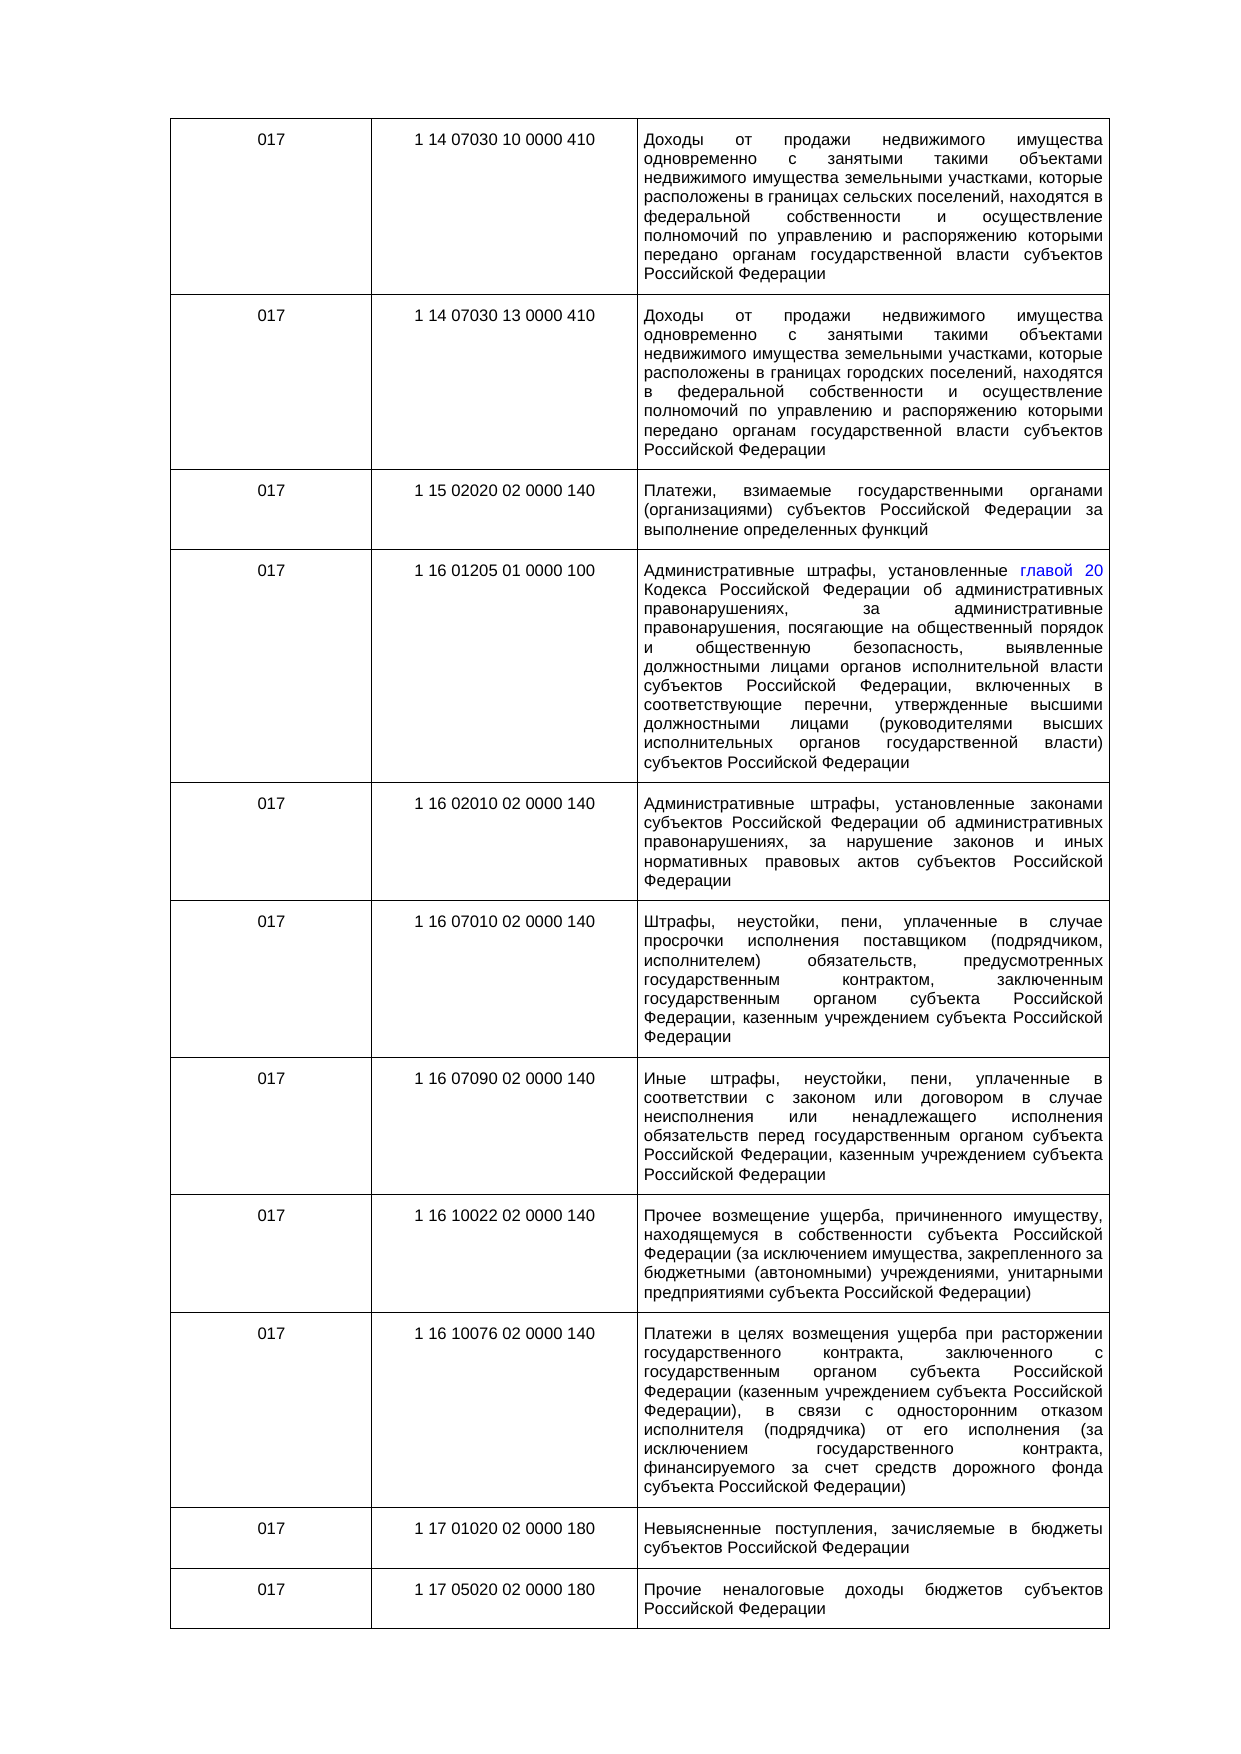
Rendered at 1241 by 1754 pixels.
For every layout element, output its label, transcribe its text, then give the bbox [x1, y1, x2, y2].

table_cell 017 [171, 901, 371, 1057]
table_cell Доходы от продажи недвижимого имущества одновременно с занятыми такими объектами недвижимого имущества земельными участками, которые расположены в границах городских поселений, находятся в федеральной собственности и осуществление полномочий по управлению и распоряжению которыми передано органам государственной власти субъектов Российской Федерации [638, 295, 1109, 469]
table_cell 1 16 07090 02 0000 140 [372, 1058, 637, 1194]
table_cell 1 17 01020 02 0000 180 [372, 1508, 637, 1568]
table_cell 017 [171, 1569, 371, 1628]
table_cell Административные штрафы, установленные законами субъектов Российской Федерации об административных правонарушениях, за нарушение законов и иных нормативных правовых актов субъектов Российской Федерации [638, 783, 1109, 900]
table_cell 1 16 10022 02 0000 140 [372, 1195, 637, 1312]
table_cell Платежи, взимаемые государственными органами (организациями) субъектов Российской Федерации за выполнение определенных функций [638, 470, 1109, 549]
table_cell Административные штрафы, установленные главой 20 Кодекса Российской Федерации об административных правонарушениях, за административные правонарушения, посягающие на общественный порядок и общественную безопасность, выявленные должностными лицами органов исполнительной власти субъектов Российской Федерации, включенных в соответствующие перечни, утвержденные высшими должностными лицами (руководителями высших исполнительных органов государственной власти) субъектов Российской Федерации [638, 550, 1109, 782]
table_cell 017 [171, 470, 371, 549]
table_cell 1 16 10076 02 0000 140 [372, 1313, 637, 1507]
table_cell Прочее возмещение ущерба, причиненного имуществу, находящемуся в собственности субъекта Российской Федерации (за исключением имущества, закрепленного за бюджетными (автономными) учреждениями, унитарными предприятиями субъекта Российской Федерации) [638, 1195, 1109, 1312]
table_cell Прочие неналоговые доходы бюджетов субъектов Российской Федерации [638, 1569, 1109, 1628]
table_cell 017 [171, 119, 371, 294]
table_cell 017 [171, 550, 371, 782]
table_cell 1 16 02010 02 0000 140 [372, 783, 637, 900]
table_cell 1 17 05020 02 0000 180 [372, 1569, 637, 1628]
table_cell Иные штрафы, неустойки, пени, уплаченные в соответствии с законом или договором в случае неисполнения или ненадлежащего исполнения обязательств перед государственным органом субъекта Российской Федерации, казенным учреждением субъекта Российской Федерации [638, 1058, 1109, 1194]
table_cell Невыясненные поступления, зачисляемые в бюджеты субъектов Российской Федерации [638, 1508, 1109, 1568]
table_cell Платежи в целях возмещения ущерба при расторжении государственного контракта, заключенного с государственным органом субъекта Российской Федерации (казенным учреждением субъекта Российской Федерации), в связи с односторонним отказом исполнителя (подрядчика) от его исполнения (за исключением государственного контракта, финансируемого за счет средств дорожного фонда субъекта Российской Федерации) [638, 1313, 1109, 1507]
table_cell 1 16 07010 02 0000 140 [372, 901, 637, 1057]
table_cell 1 16 01205 01 0000 100 [372, 550, 637, 782]
table_cell Доходы от продажи недвижимого имущества одновременно с занятыми такими объектами недвижимого имущества земельными участками, которые расположены в границах сельских поселений, находятся в федеральной собственности и осуществление полномочий по управлению и распоряжению которыми передано органам государственной власти субъектов Российской Федерации [638, 119, 1109, 294]
table_cell 017 [171, 295, 371, 469]
table_cell Штрафы, неустойки, пени, уплаченные в случае просрочки исполнения поставщиком (подрядчиком, исполнителем) обязательств, предусмотренных государственным контрактом, заключенным государственным органом субъекта Российской Федерации, казенным учреждением субъекта Российской Федерации [638, 901, 1109, 1057]
table_cell 1 15 02020 02 0000 140 [372, 470, 637, 549]
table_cell 017 [171, 1195, 371, 1312]
table_cell 017 [171, 1058, 371, 1194]
table_cell 017 [171, 783, 371, 900]
table_cell 1 14 07030 10 0000 410 [372, 119, 637, 294]
table_cell 017 [171, 1313, 371, 1507]
table_cell 017 [171, 1508, 371, 1568]
table_cell 1 14 07030 13 0000 410 [372, 295, 637, 469]
